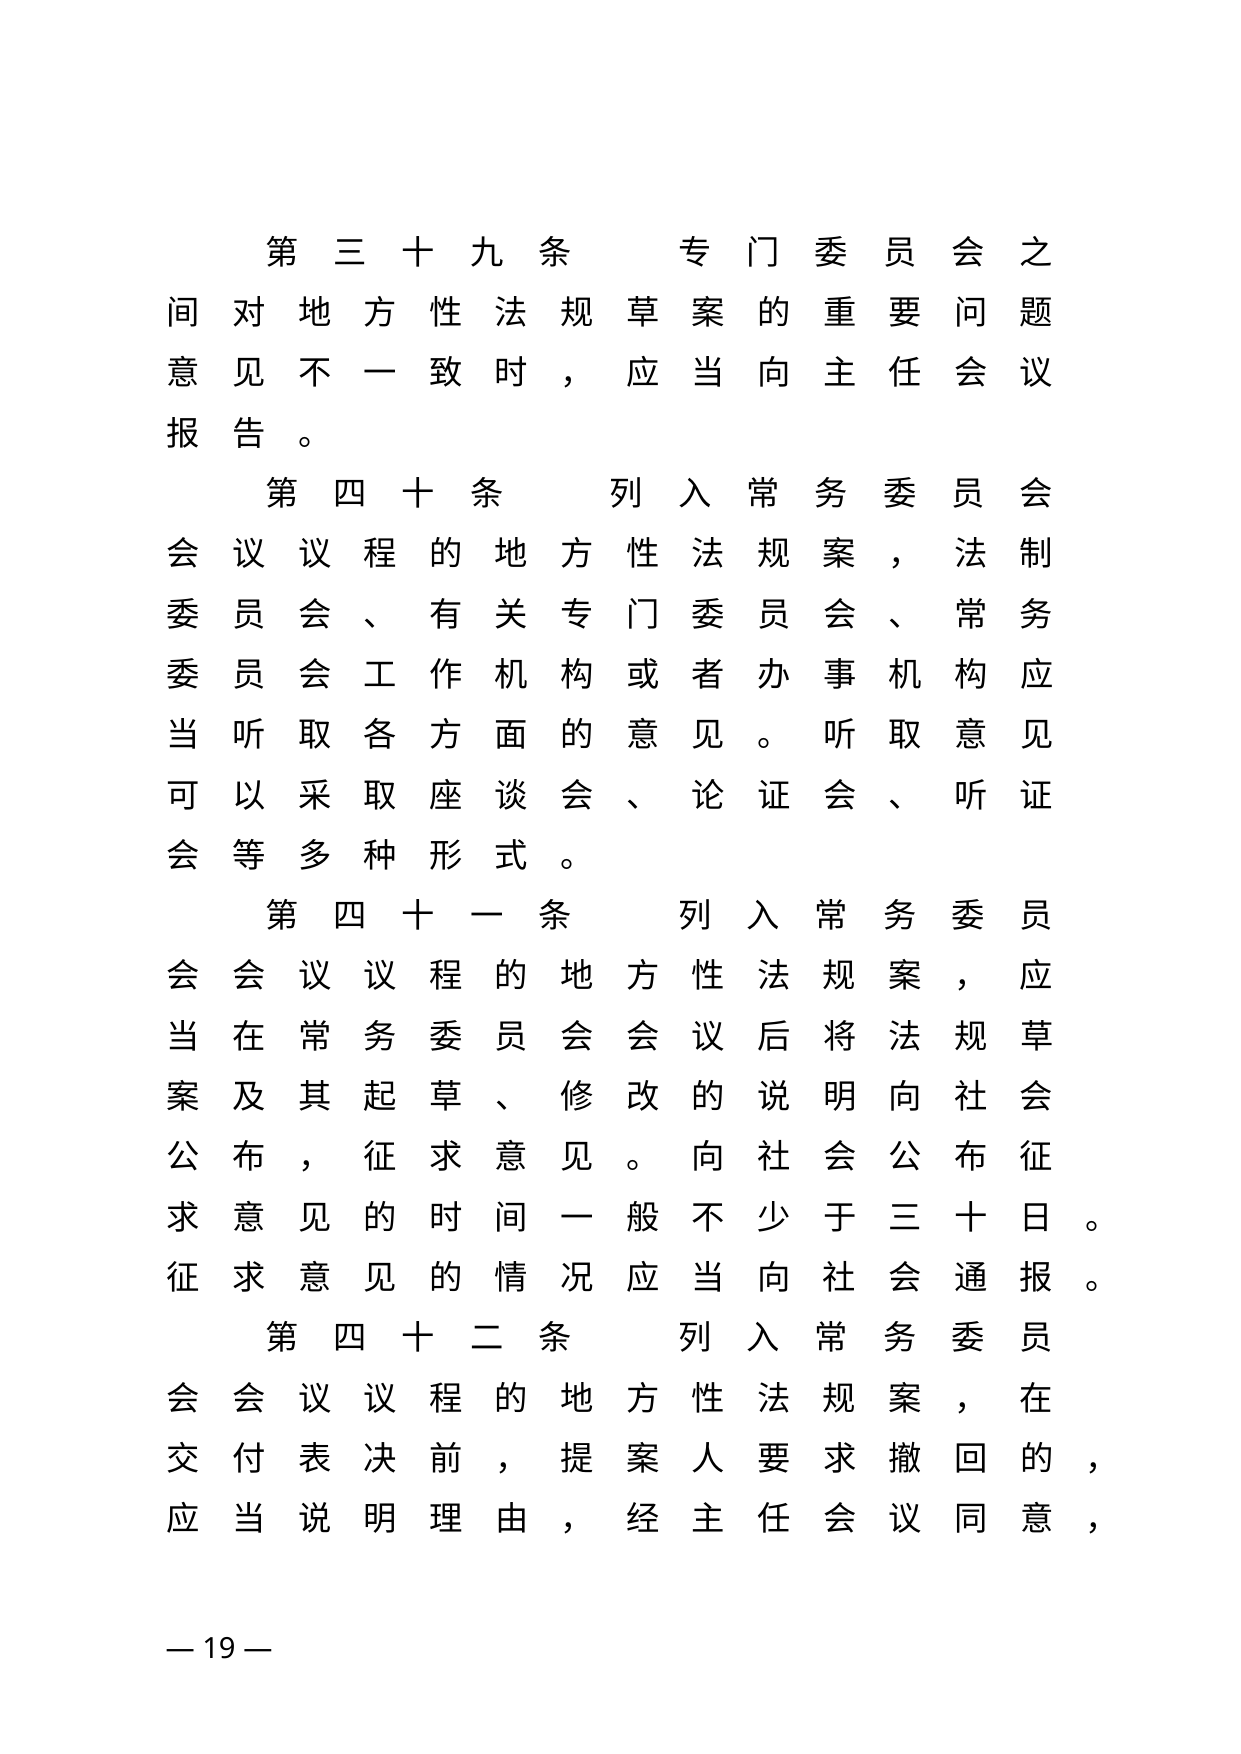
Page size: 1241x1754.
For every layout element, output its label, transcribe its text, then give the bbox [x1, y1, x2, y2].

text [167, 1305, 1085, 1546]
text 第四十一条 列入常务委员会会议议程的地方性法规案，应当在常务委员会会议后将法规草案及其起草、修改的说明向社会公布，征求意见。向社会公布征求意见的时间一般不少于三十日。征求意见的情况应当向社会通报。 [167, 883, 1085, 1305]
text 第三十九条 专门委员会之间对地方性法规草案的重要问题意见不一致时，应当向主任会议报告。 [167, 219, 1085, 461]
text 第四十条 列入常务委员会会议议程的地方性法规案，法制委员会、有关专门委员会、常务委员会工作机构或者办事机构应当听取各方面的意见。听取意见可以采取座谈会、论证会、听证会等多种形式。 [167, 461, 1085, 883]
